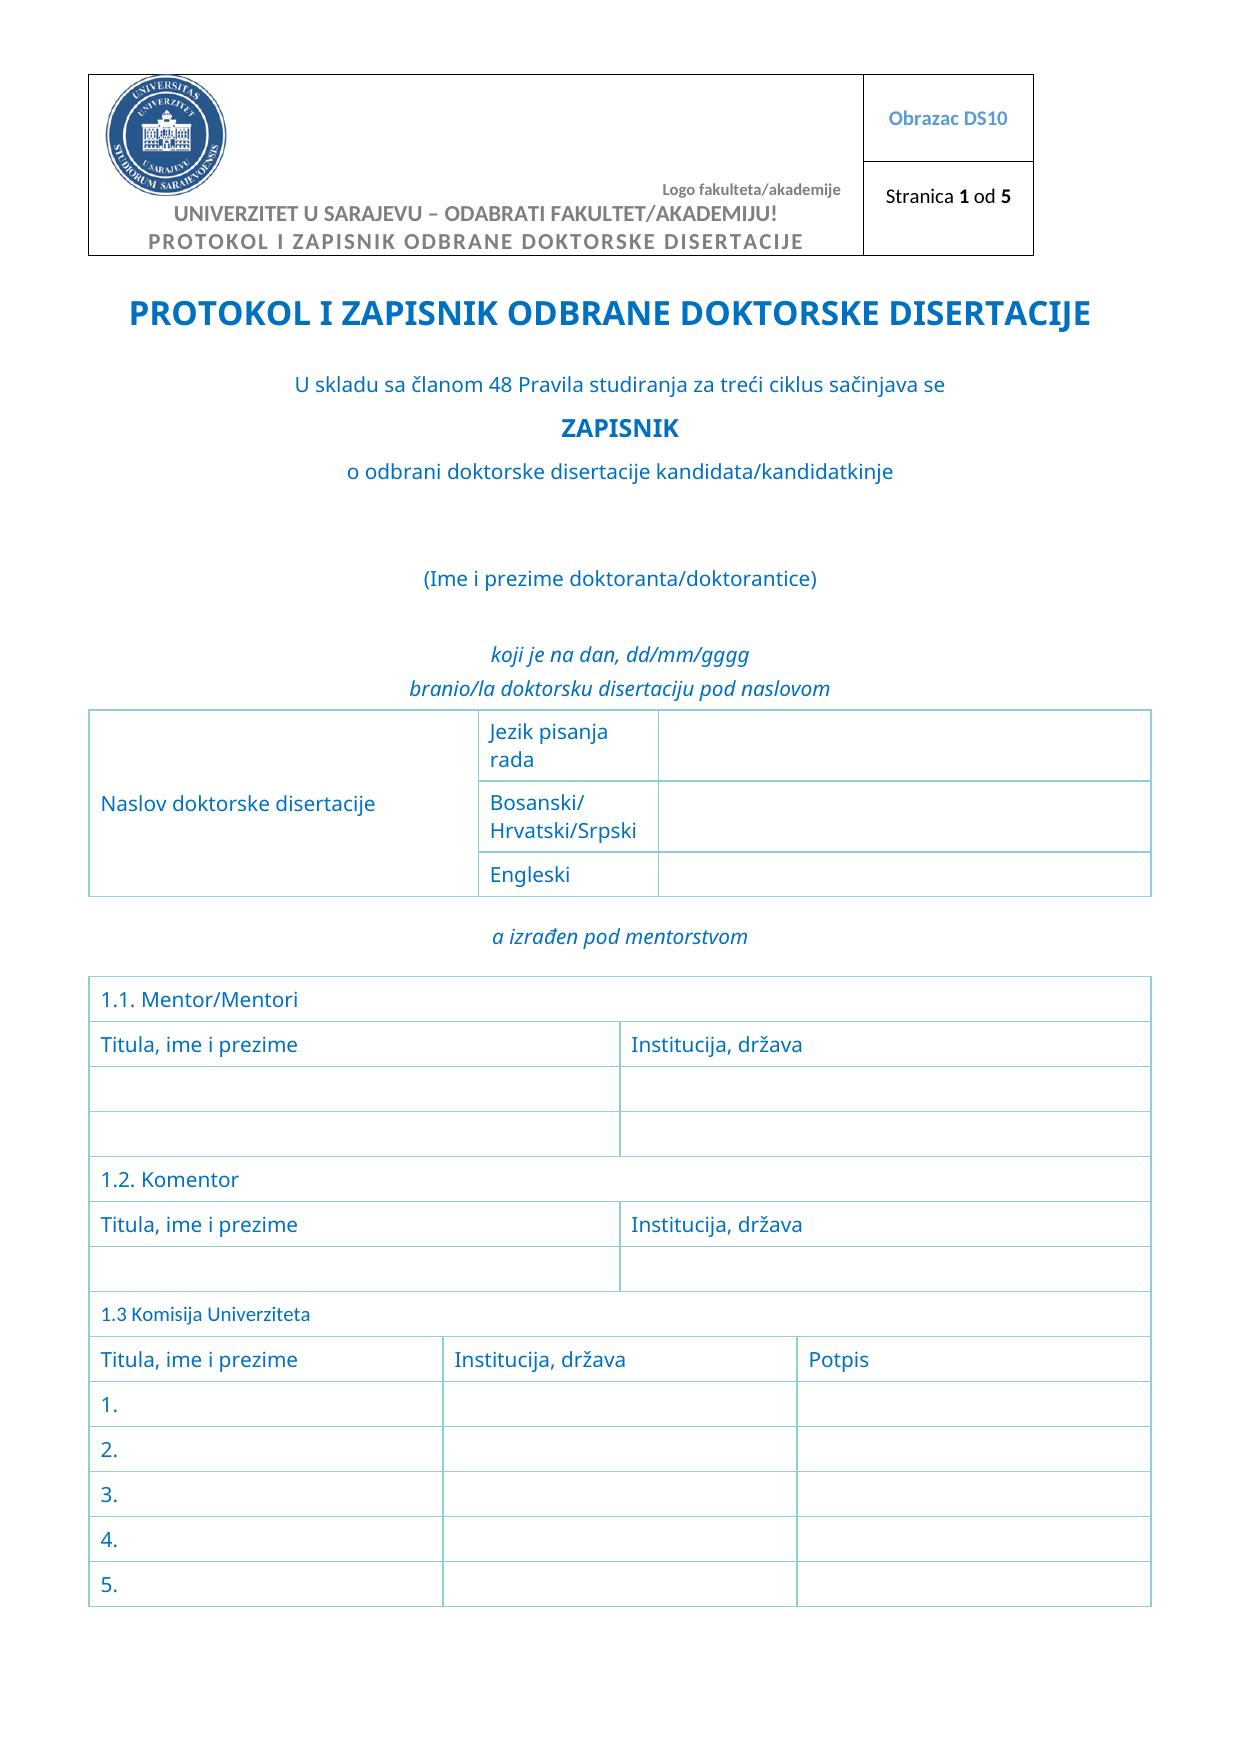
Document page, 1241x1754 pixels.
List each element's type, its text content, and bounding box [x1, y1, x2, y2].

text branio/la doktorsku disertaciju pod naslovom [148, 674, 1093, 703]
table_cell 4. [90, 1517, 442, 1561]
table_cell [798, 1427, 1150, 1471]
table_cell Potpis [798, 1337, 1150, 1381]
table_cell [444, 1427, 796, 1471]
table_cell [659, 853, 1150, 896]
table_cell [798, 1517, 1150, 1561]
table_cell [90, 1112, 619, 1156]
text ZAPISNIK [148, 411, 1093, 445]
table_cell [444, 1517, 796, 1561]
text o odbrani doktorske disertacije kandidata/kandidatkinje [148, 457, 1093, 486]
table_header Jezik pisanja rada [479, 711, 658, 780]
table_cell [798, 1472, 1150, 1516]
table_cell 5. [90, 1562, 442, 1606]
table_cell Bosanski/Hrvatski/Srpski [479, 782, 658, 851]
table_header Naslov doktorske disertacije [90, 711, 478, 896]
text a izrađen pod mentorstvom [148, 922, 1093, 951]
table_cell [444, 1472, 796, 1516]
table_cell 1.2. Komentor [90, 1157, 1150, 1201]
table_cell 1. [90, 1382, 442, 1426]
text U skladu sa članom 48 Pravila studiranja za treći ciklus sačinjava se [148, 370, 1093, 398]
table_cell 2. [90, 1427, 442, 1471]
table_cell 3. [90, 1472, 442, 1516]
table_cell [90, 1247, 619, 1291]
table_cell Institucija, država [444, 1337, 796, 1381]
subtitle PROTOKOL I ZAPISNIK ODBRANE DOKTORSKE DISERTACIJE [127, 289, 1093, 335]
table_cell [621, 1067, 1150, 1111]
table_cell [444, 1382, 796, 1426]
text koji je na dan, dd/mm/gggg [148, 640, 1093, 668]
table_cell Titula, ime i prezime [90, 1202, 619, 1246]
table_cell Titula, ime i prezime [90, 1022, 619, 1066]
table_cell 1.3 Komisija Univerziteta [90, 1292, 1150, 1336]
table_cell Institucija, država [621, 1022, 1150, 1066]
table_header 1.1. Mentor/Mentori [90, 977, 1150, 1021]
table_cell [621, 1247, 1150, 1291]
picture [99, 74, 233, 196]
table_cell Engleski [479, 853, 658, 896]
table_cell Institucija, država [621, 1202, 1150, 1246]
table_header [659, 711, 1150, 780]
text (Ime i prezime doktoranta/doktorantice) [148, 564, 1093, 592]
table_cell Titula, ime i prezime [90, 1337, 442, 1381]
table_cell [621, 1112, 1150, 1156]
table_cell [444, 1562, 796, 1606]
table_cell [798, 1382, 1150, 1426]
table_cell [798, 1562, 1150, 1606]
table_cell [659, 782, 1150, 851]
table_cell [90, 1067, 619, 1111]
